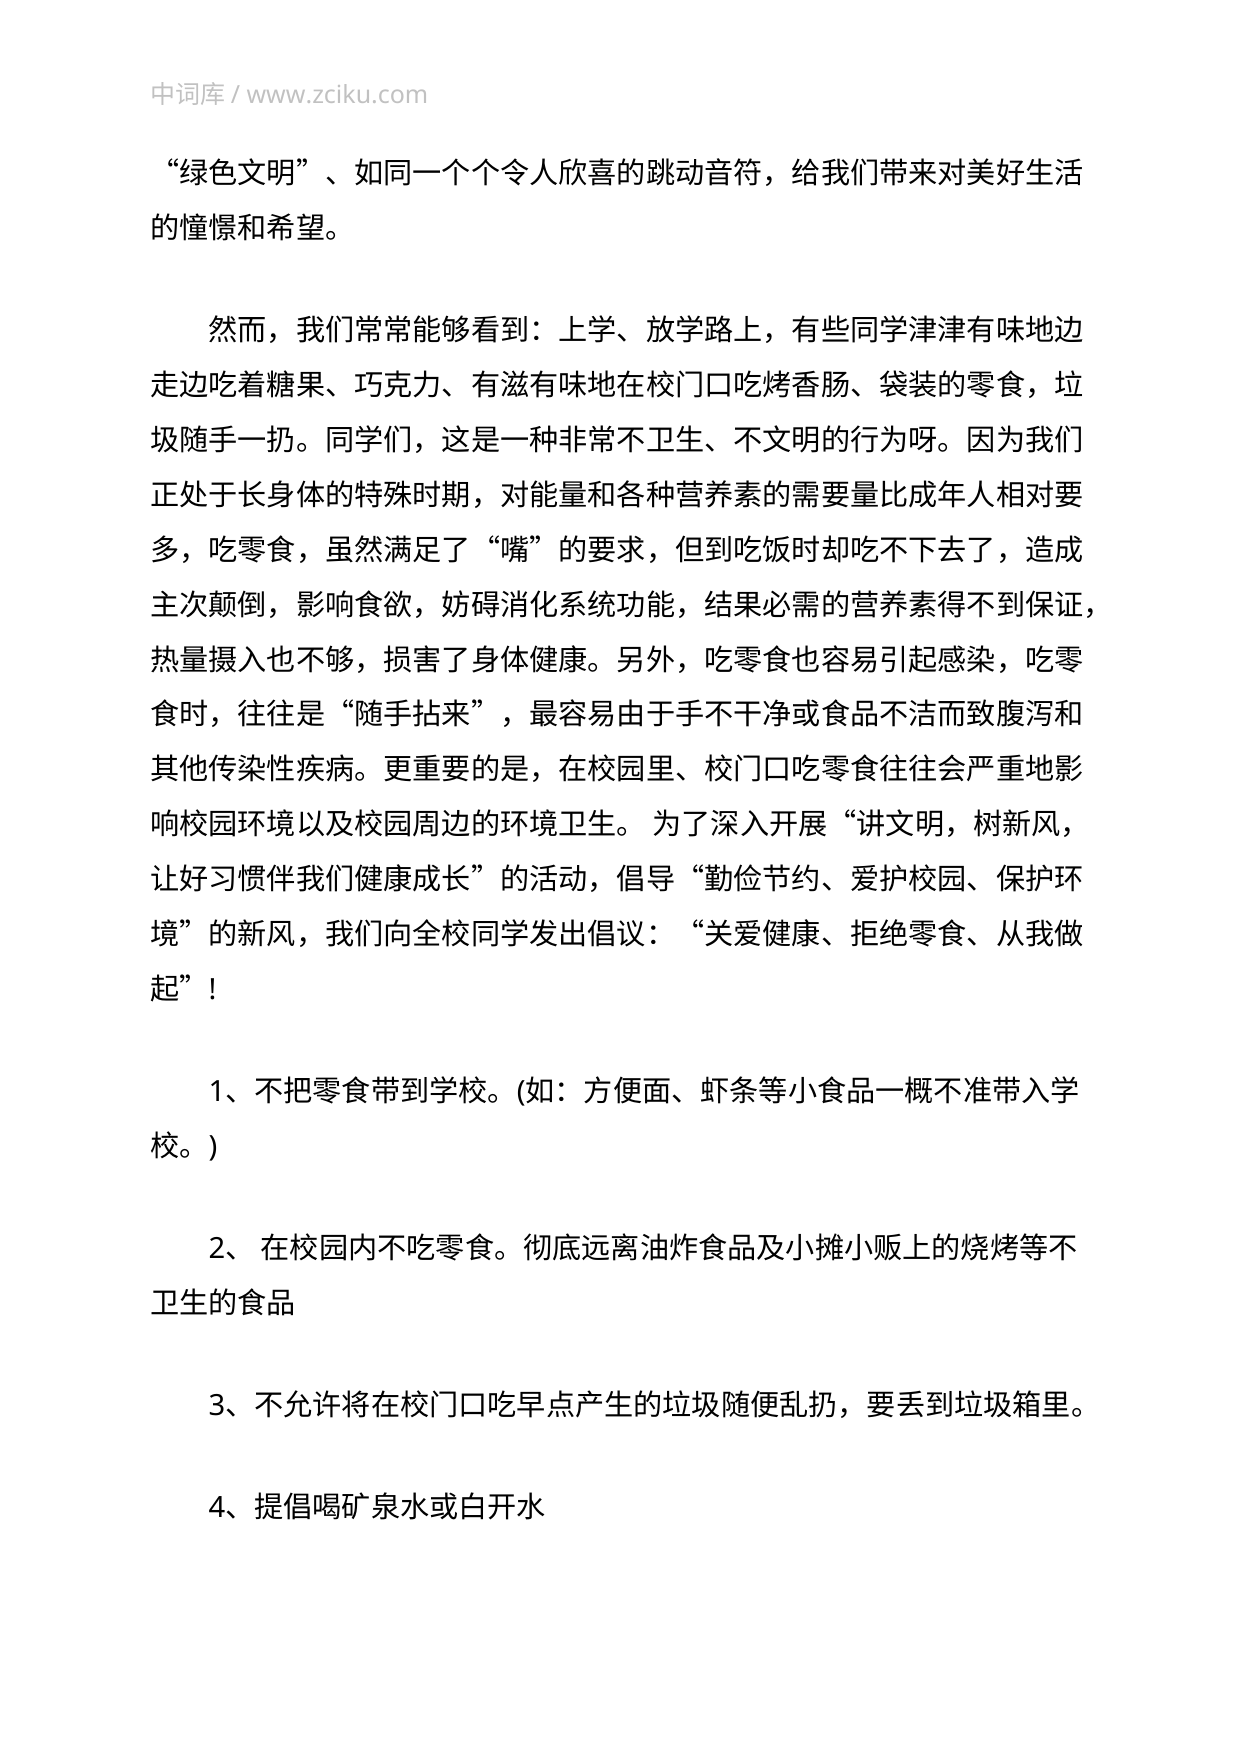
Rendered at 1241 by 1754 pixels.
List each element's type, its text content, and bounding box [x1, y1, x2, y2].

text 4、提倡喝矿泉水或白开水 [150, 1483, 1090, 1526]
text 1、不把零食带到学校。(如：方便面、虾条等小食品一概不准带入学校。) [150, 1067, 1090, 1165]
text 3、不允许将在校门口吃早点产生的垃圾随便乱扔，要丢到垃圾箱里。 [150, 1381, 1090, 1423]
text 2、 在校园内不吃零食。彻底远离油炸食品及小摊小贩上的烧烤等不卫生的食品 [150, 1224, 1090, 1322]
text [150, 150, 1090, 247]
text 然而，我们常常能够看到：上学、放学路上，有些同学津津有味地边走边吃着糖果、巧克力、有滋有味地在校门口吃烤香肠、袋装的零食，垃圾随手一扔。同学们，这是一种非常不卫生、不文明的行为呀。因为我们正处于长身体的特殊时期，对能量和各种营养素的需要量比成年人相对要多，吃零食，虽然满足了“嘴”的要求，但到吃饭时却吃不下去了，造成主次颠倒，影响食欲，妨碍消化系统功能，结果必需的营养素得不到保证，热量摄入也不够，损害了身体健康。另外，吃零食也容易引起感染，吃零食时，往往是“随手拈来”，最容易由于手不干净或食品不洁而致腹泻和其他传染性疾病。更重要的是，在校园里、校门口吃零食往往会严重地影响校园环境以及校园周边的环境卫生。 为了深入开展“讲文明，树新风，让好习惯伴我们健康成长”的活动，倡导“勤俭节约、爱护校园、保护环境”的新风，我们向全校同学发出倡议：“关爱健康、拒绝零食、从我做起”! [150, 307, 1090, 1008]
